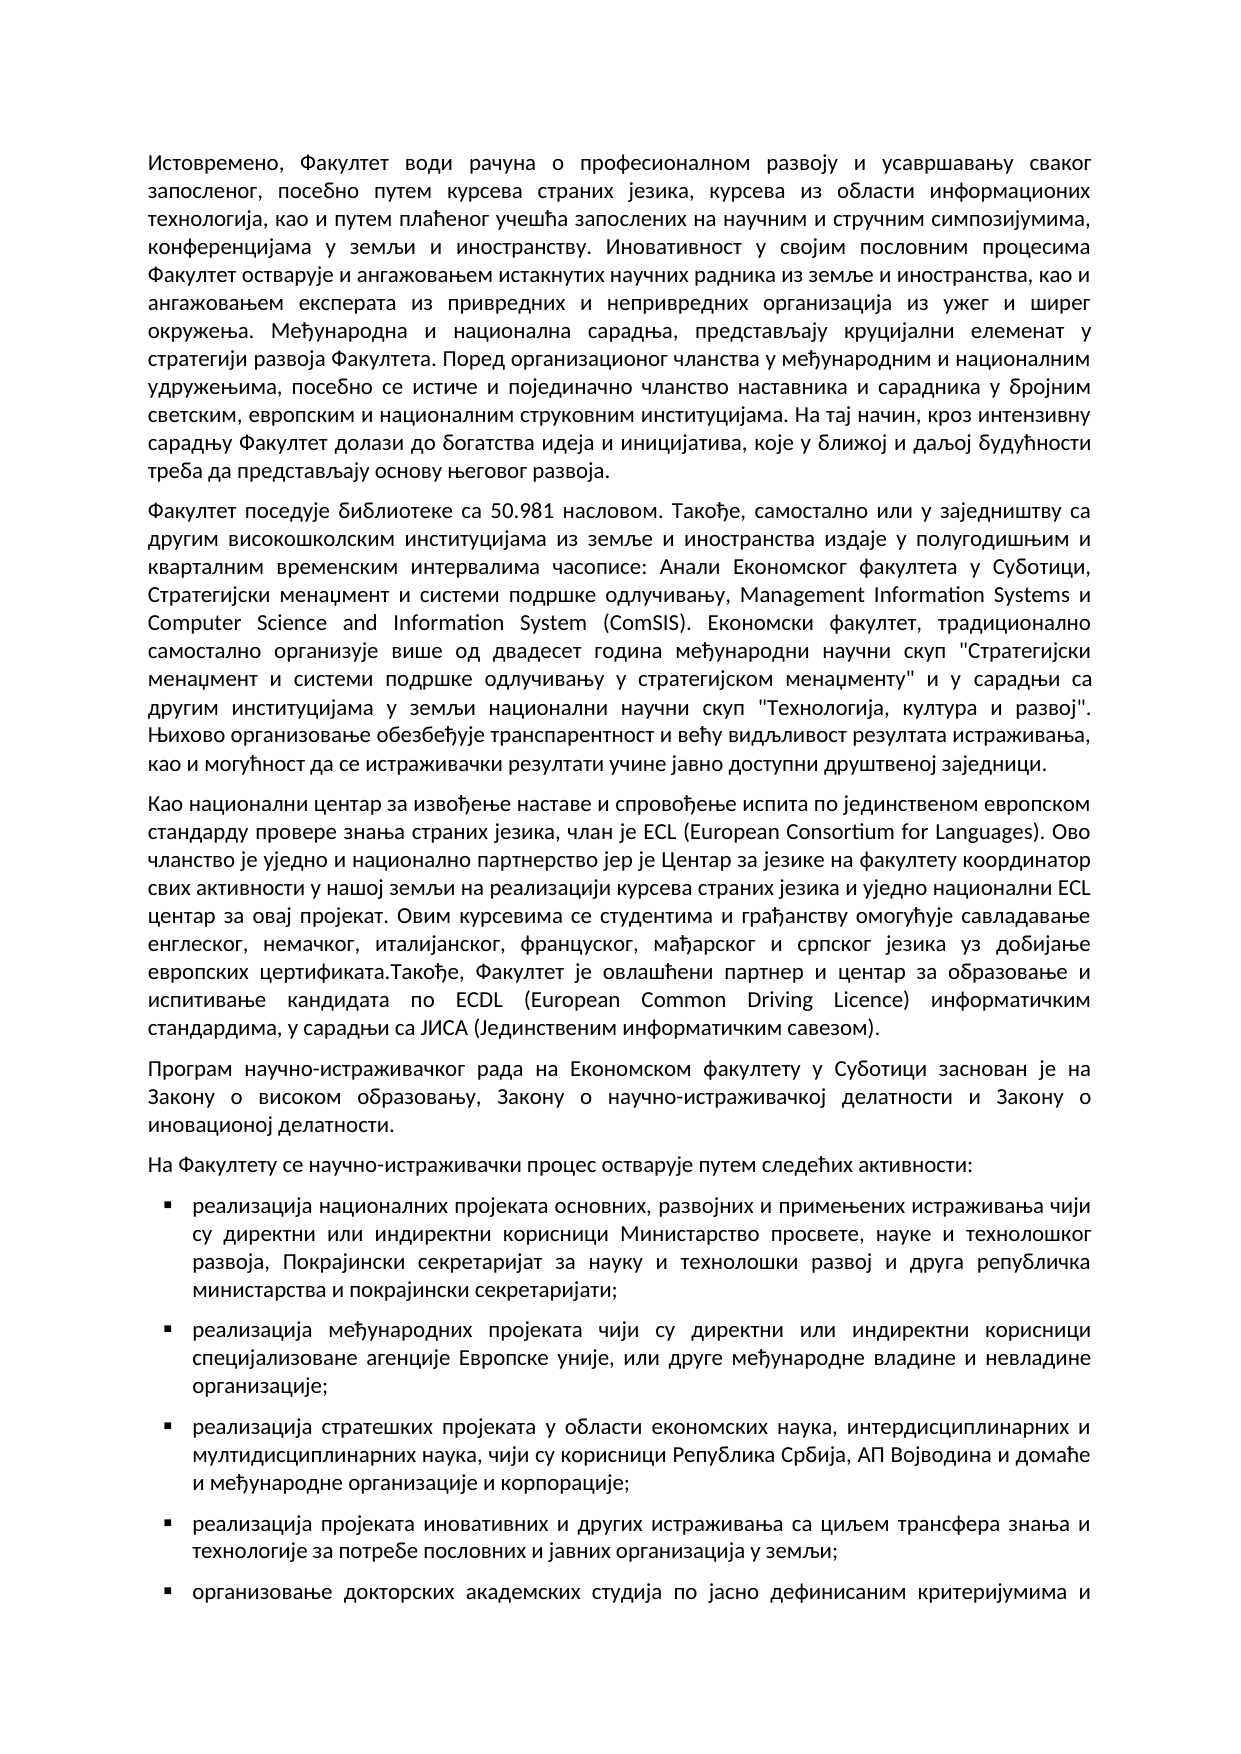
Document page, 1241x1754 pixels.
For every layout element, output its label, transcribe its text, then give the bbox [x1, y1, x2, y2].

text Као национални центар за извођење наставе и спровођење испита по јединственом европском стандарду провере знања страних језика, члан је ECL (European Consortium for Languages). Ово чланство је уједно и национално партнерство јер је Центар за језике на факултету координатор свих активности у нашој земљи на реализацији курсева страних језика и уједно национални ECL центар за овај пројекат. Овим курсевима се студентима и грађанству омогућује савладавање енглеског, немачког, италијанског, француског, мађарског и српског језика уз добијање европских цертификата.Такође, Факултет је овлашћени партнер и центар за образовање и испитивање кандидата по ECDL (European Common Driving Licence) информатичким стандардима, у сарадњи са ЈИСА (Јединственим информатичким савезом). [148, 789, 1092, 1041]
text Програм научно-истраживачког рада на Економском факултету у Суботици заснован је на Закону о високом образовању, Закону о научно-истраживачкој делатности и Закону о иновационој делатности. [148, 1054, 1092, 1138]
list реализација пројеката иновативних и других истраживања са циљем трансфера знања и технологије за потребе пословних и јавних организација у земљи; [162, 1509, 1092, 1565]
list реализација националних пројеката основних, развојних и примењених истраживања чији су директни или индиректни корисници Министарство просвете, науке и технолошког развоја, Покрајински секретаријат за науку и технолошки развој и друга републичка министарства и покрајински секретаријати; [162, 1191, 1092, 1303]
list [162, 1577, 1092, 1605]
text На Факултету се научно-истраживачки процес остварује путем следећих активности: [148, 1150, 1092, 1178]
text Факултет поседује библиотеке са 50.981 насловом. Такође, самостално или у заједништву са другим високошколским институцијама из земље и иностранства издаје у полугодишњим и кварталним временским интервалима часописе: Анали Економског факултета у Суботици, Стратегијски менаџмент и системи подршке одлучивању, Management Information Systems и Computer Science and Information System (ComSIS). Економски факултет, традиционално самостално организује више од двадесет година међународни научни скуп "Стратегијски менаџмент и системи подршке одлучивању у стратегијском менаџменту" и у сарадњи са другим институцијама у земљи национални научни скуп "Технологија, култура и развој". Њихово организовање обезбеђује транспарентност и већу видљливост резултата истраживања, као и могућност да се истраживачки резултати учине јавно доступни друштвеној заједници. [148, 496, 1092, 777]
list реализација међународних пројеката чији су директни или индиректни корисници специјализоване агенције Европске уније, или друге међународне владине и невладине организације; [162, 1316, 1092, 1399]
text Истовремено, Факултет води рачуна о професионалном развоју и усавршавању сваког запосленог, посебно путем курсева страних језика, курсева из области информационих технологија, као и путем плаћеног учешћа запослених на научним и стручним симпозијумима, конференцијама у земљи и иностранству. Иновативност у својим пословним процесима Факултет остварује и ангажовањем истакнутих научних радника из земље и иностранства, као и ангажовањем експерата из привредних и непривредних организација из ужег и ширег окружења. Међународна и национална сарадња, представљају круцијални елеменат у стратегији развоја Факултета. Поред организационог чланства у међународним и националним удружењима, посебно се истиче и појединачно чланство наставника и сарадника у бројним светским, европским и националним струковним институцијама. На тај начин, кроз интензивну сарадњу Факултет долази до богатства идеја и иницијатива, које у ближој и даљој будућности треба да представљају основу његовог развоја. [148, 148, 1092, 484]
list реализација стратешких пројеката у области економских наука, интердисциплинарних и мултидисциплинарних наука, чији су корисници Република Србија, АП Војводина и домаће и међународне организације и корпорације; [162, 1412, 1092, 1496]
